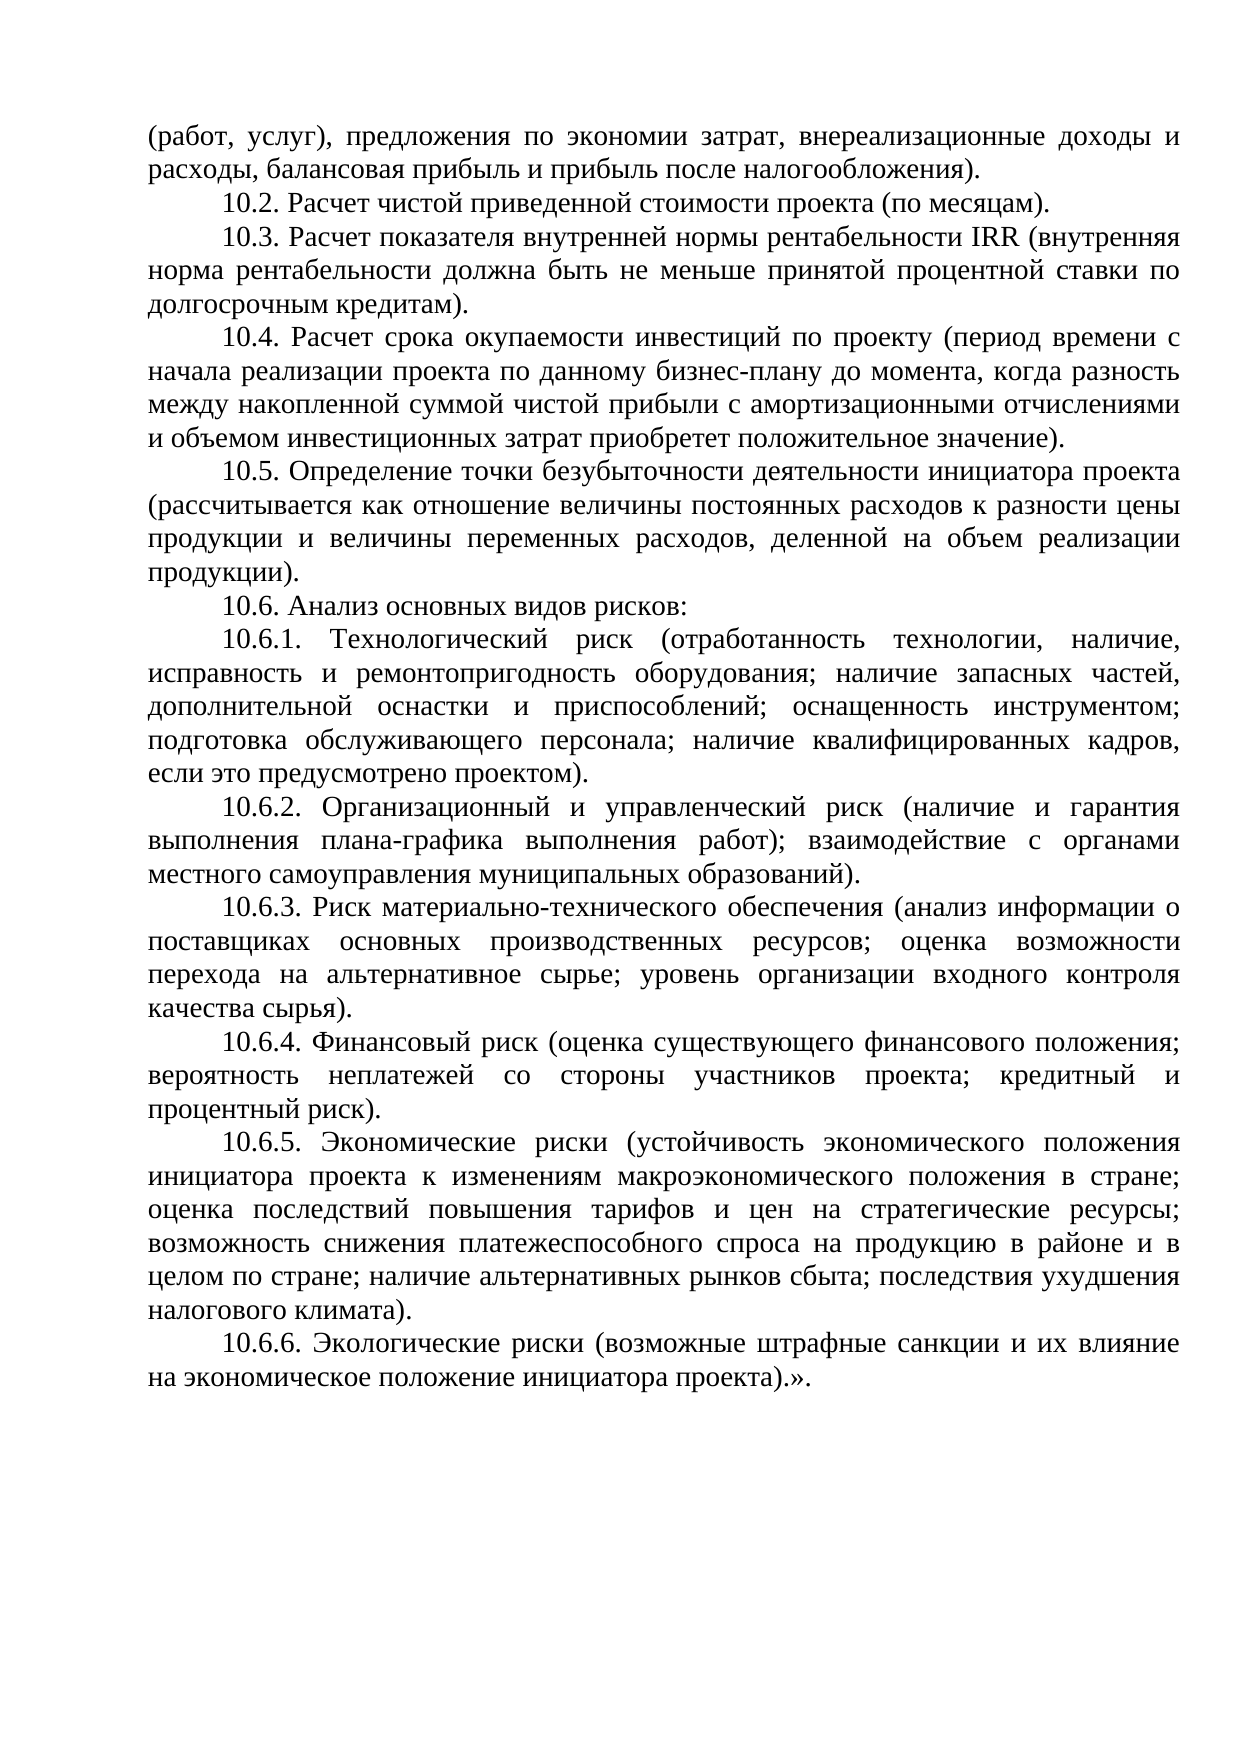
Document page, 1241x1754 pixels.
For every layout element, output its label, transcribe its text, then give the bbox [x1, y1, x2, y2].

text 10.6.4. Финансовый риск (оценка существующего финансового положения; вероятность неплатежей со стороны участников проекта; кредитный и процентный риск). [148, 1024, 1181, 1124]
text 10.4. Расчет срока окупаемости инвестиций по проекту (период времени с начала реализации проекта по данному бизнес-плану до момента, когда разность между накопленной суммой чистой прибыли с амортизационными отчислениями и объемом инвестиционных затрат приобретет положительное значение). [148, 319, 1181, 453]
text 10.6.1. Технологический риск (отработанность технологии, наличие, исправность и ремонтопригодность оборудования; наличие запасных частей, дополнительной оснастки и приспособлений; оснащенность инструментом; подготовка обслуживающего персонала; наличие квалифицированных кадров, если это предусмотрено проектом). [148, 621, 1181, 789]
text 10.2. Расчет чистой приведенной стоимости проекта (по месяцам). [148, 185, 1181, 219]
text 10.6.5. Экономические риски (устойчивость экономического положения инициатора проекта к изменениям макроэкономического положения в стране; оценка последствий повышения тарифов и цен на стратегические ресурсы; возможность снижения платежеспособного спроса на продукцию в районе и в целом по стране; наличие альтернативных рынков сбыта; последствия ухудшения налогового климата). [148, 1124, 1181, 1326]
text 10.6. Анализ основных видов рисков: [148, 588, 1181, 621]
text 10.6.3. Риск материально-технического обеспечения (анализ информации о поставщиках основных производственных ресурсов; оценка возможности перехода на альтернативное сырье; уровень организации входного контроля качества сырья). [148, 889, 1181, 1024]
text 10.6.6. Экологические риски (возможные штрафные санкции и их влияние на экономическое положение инициатора проекта).». [148, 1326, 1181, 1393]
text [148, 118, 1181, 185]
text 10.5. Определение точки безубыточности деятельности инициатора проекта (рассчитывается как отношение величины постоянных расходов к разности цены продукции и величины переменных расходов, деленной на объем реализации продукции). [148, 453, 1181, 588]
text 10.6.2. Организационный и управленческий риск (наличие и гарантия выполнения плана-графика выполнения работ); взаимодействие с органами местного самоуправления муниципальных образований). [148, 789, 1181, 889]
text 10.3. Расчет показателя внутренней нормы рентабельности IRR (внутренняя норма рентабельности должна быть не меньше принятой процентной ставки по долгосрочным кредитам). [148, 219, 1181, 319]
